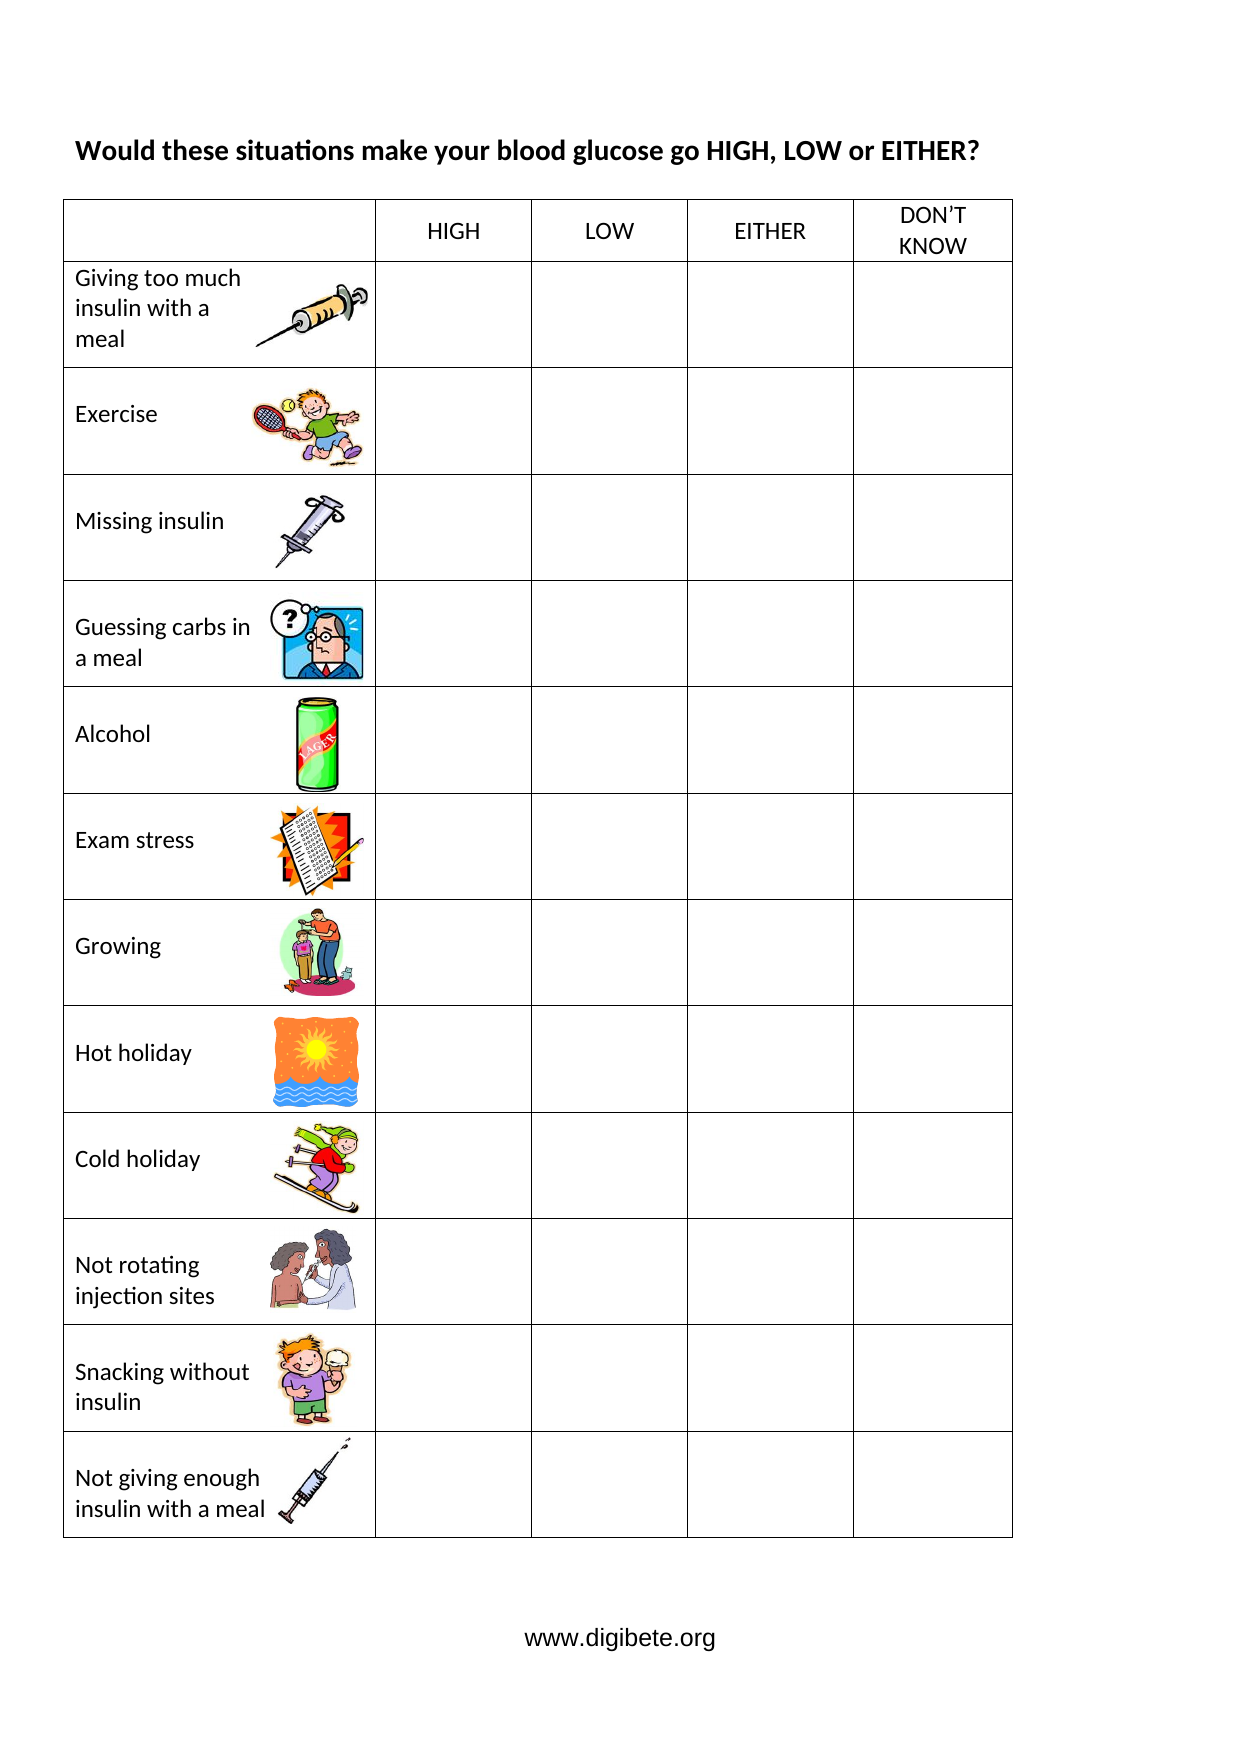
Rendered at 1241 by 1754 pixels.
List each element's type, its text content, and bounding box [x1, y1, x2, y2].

table_cell [688, 581, 853, 686]
table_cell [376, 687, 531, 792]
table_cell [854, 581, 1012, 686]
table_cell [532, 1219, 687, 1324]
table_cell [854, 687, 1012, 792]
table_cell [376, 1006, 531, 1112]
table_cell [688, 262, 853, 367]
table_cell [688, 687, 853, 792]
picture [270, 1121, 364, 1215]
table_cell Snacking without insulin [64, 1325, 375, 1431]
table_cell [376, 475, 531, 580]
table_cell [532, 900, 687, 1005]
picture [269, 908, 365, 996]
table_cell [532, 581, 687, 686]
table_header LOW [532, 200, 687, 261]
table_cell [854, 794, 1012, 899]
table_cell [532, 262, 687, 367]
table_cell [688, 900, 853, 1005]
table_cell [854, 475, 1012, 580]
table_cell [854, 1325, 1012, 1431]
table_cell [376, 262, 531, 367]
table_cell [688, 1325, 853, 1431]
table_cell [688, 475, 853, 580]
picture [270, 1332, 358, 1427]
table_cell Growing [64, 900, 375, 1005]
picture [270, 803, 364, 898]
picture [262, 493, 357, 569]
table_header [64, 200, 375, 261]
table_cell Not giving enough insulin with a meal [64, 1432, 375, 1537]
table_cell [532, 475, 687, 580]
table_cell Exam stress [64, 794, 375, 899]
table_cell Alcohol [64, 687, 375, 792]
table_cell Missing insulin [64, 475, 375, 580]
table_cell [376, 368, 531, 473]
table_cell [376, 581, 531, 686]
picture [251, 381, 364, 473]
table_cell [854, 368, 1012, 473]
table_cell Not rotating injection sites [64, 1219, 375, 1324]
table_cell [376, 794, 531, 899]
picture [288, 697, 345, 792]
table_cell [532, 1006, 687, 1112]
table_cell [532, 368, 687, 473]
table_cell [532, 687, 687, 792]
table_cell [688, 794, 853, 899]
table_cell [688, 1219, 853, 1324]
table_cell [854, 1432, 1012, 1537]
table_cell [854, 1113, 1012, 1218]
table_cell [532, 1325, 687, 1431]
table_cell [532, 794, 687, 899]
table_cell [376, 1219, 531, 1324]
table_cell [532, 1432, 687, 1537]
table_cell [854, 262, 1012, 367]
table_cell [376, 1113, 531, 1218]
picture [270, 1226, 357, 1313]
table_cell [854, 1006, 1012, 1112]
table_cell Exercise [64, 368, 375, 473]
table_cell [688, 1006, 853, 1112]
picture [255, 268, 368, 363]
picture [270, 592, 364, 686]
table_cell [688, 1113, 853, 1218]
table_cell [376, 1432, 531, 1537]
table_cell [532, 1113, 687, 1218]
table_header EITHER [688, 200, 853, 261]
table_cell [376, 900, 531, 1005]
table_cell Giving too much insulin with a meal [64, 262, 375, 367]
table_header DON’T KNOW [854, 200, 1012, 261]
text Would these situations make your blood glucose go HIGH, LOW or EITHER? [75, 132, 1165, 168]
table_header HIGH [376, 200, 531, 261]
table_cell Hot holiday [64, 1006, 375, 1112]
table_cell [376, 1325, 531, 1431]
table_cell Guessing carbs in a meal [64, 581, 375, 686]
table_cell [854, 1219, 1012, 1324]
table_cell Cold holiday [64, 1113, 375, 1218]
table_cell [854, 900, 1012, 1005]
picture [270, 1437, 357, 1524]
table_cell [688, 368, 853, 473]
table_cell [688, 1432, 853, 1537]
